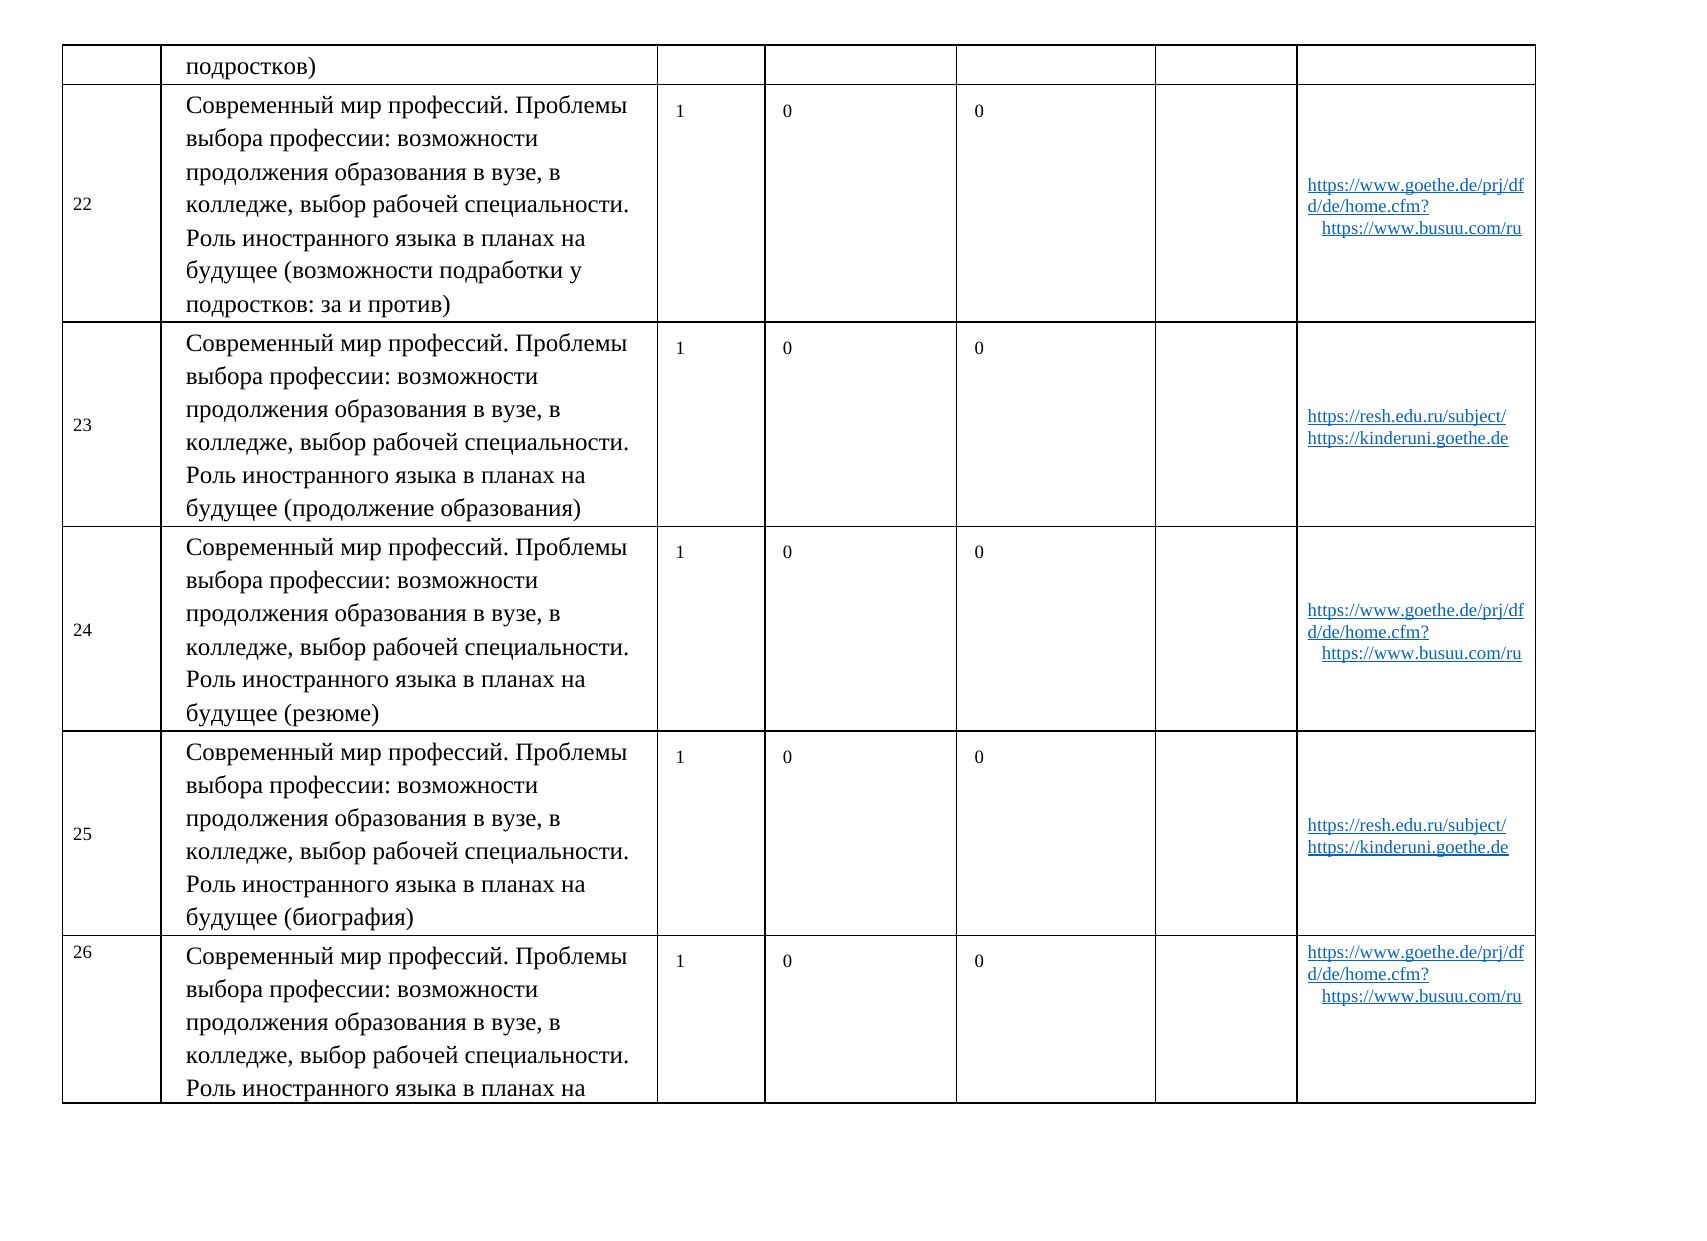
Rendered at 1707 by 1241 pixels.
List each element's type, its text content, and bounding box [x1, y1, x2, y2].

table_cell 26 [63, 936, 160, 1102]
table_cell https://www.goethe.de/prj/df d/de/home.cfm? https://www.busuu.com/ru [1298, 527, 1535, 730]
table_cell 21 [63, 46, 160, 84]
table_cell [162, 46, 657, 84]
table_cell 0 [766, 732, 956, 935]
table_cell 1 [658, 85, 764, 321]
table_cell 1 [658, 732, 764, 935]
table_cell 23 [63, 323, 160, 526]
table_cell 0 [957, 936, 1155, 1102]
table_cell [1156, 85, 1296, 321]
table_cell Современный мир профессий. Проблемы выбора профессии: возможности продолжения образования в вузе, в колледже, выбор рабочей специальности. Роль иностранного языка в планах на будущее (продолжение образования) [162, 323, 657, 526]
table_cell 0 [766, 936, 956, 1102]
table_cell 0 [766, 527, 956, 730]
table_cell https://resh.edu.ru/subject/ https://kinderuni.goethe.de [1298, 732, 1535, 935]
table_cell 0 [766, 85, 956, 321]
table_cell 0 [957, 732, 1155, 935]
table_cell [1298, 46, 1535, 84]
table_cell Современный мир профессий. Проблемы выбора профессии: возможности продолжения образования в вузе, в колледже, выбор рабочей специальности. Роль иностранного языка в планах на будущее (биография) [162, 732, 657, 935]
table_cell 22 [63, 85, 160, 321]
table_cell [162, 936, 657, 1102]
table_cell [1156, 732, 1296, 935]
table_cell Современный мир профессий. Проблемы выбора профессии: возможности продолжения образования в вузе, в колледже, выбор рабочей специальности. Роль иностранного языка в планах на будущее (резюме) [162, 527, 657, 730]
table_cell 0 [957, 323, 1155, 526]
table_cell 0 [957, 85, 1155, 321]
table_cell 24 [63, 527, 160, 730]
table_cell 0 [766, 46, 956, 84]
table_cell 1 [658, 323, 764, 526]
table_cell [1156, 323, 1296, 526]
table_cell Современный мир профессий. Проблемы выбора профессии: возможности продолжения образования в вузе, в колледже, выбор рабочей специальности. Роль иностранного языка в планах на будущее (возможности подработки у подростков: за и против) [162, 85, 657, 321]
table_cell 0 [957, 527, 1155, 730]
table_cell 0 [766, 323, 956, 526]
table_cell 1 [658, 936, 764, 1102]
table_cell 1 [658, 527, 764, 730]
table_cell https://www.goethe.de/prj/df d/de/home.cfm? https://www.busuu.com/ru [1298, 85, 1535, 321]
table_cell 25 [63, 732, 160, 935]
table_cell [1156, 46, 1296, 84]
table_cell https://resh.edu.ru/subject/ https://kinderuni.goethe.de [1298, 323, 1535, 526]
table_cell 0 [957, 46, 1155, 84]
table_cell [1156, 936, 1296, 1102]
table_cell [1298, 936, 1535, 1102]
table_cell 1 [658, 46, 764, 84]
table_cell [1156, 527, 1296, 730]
